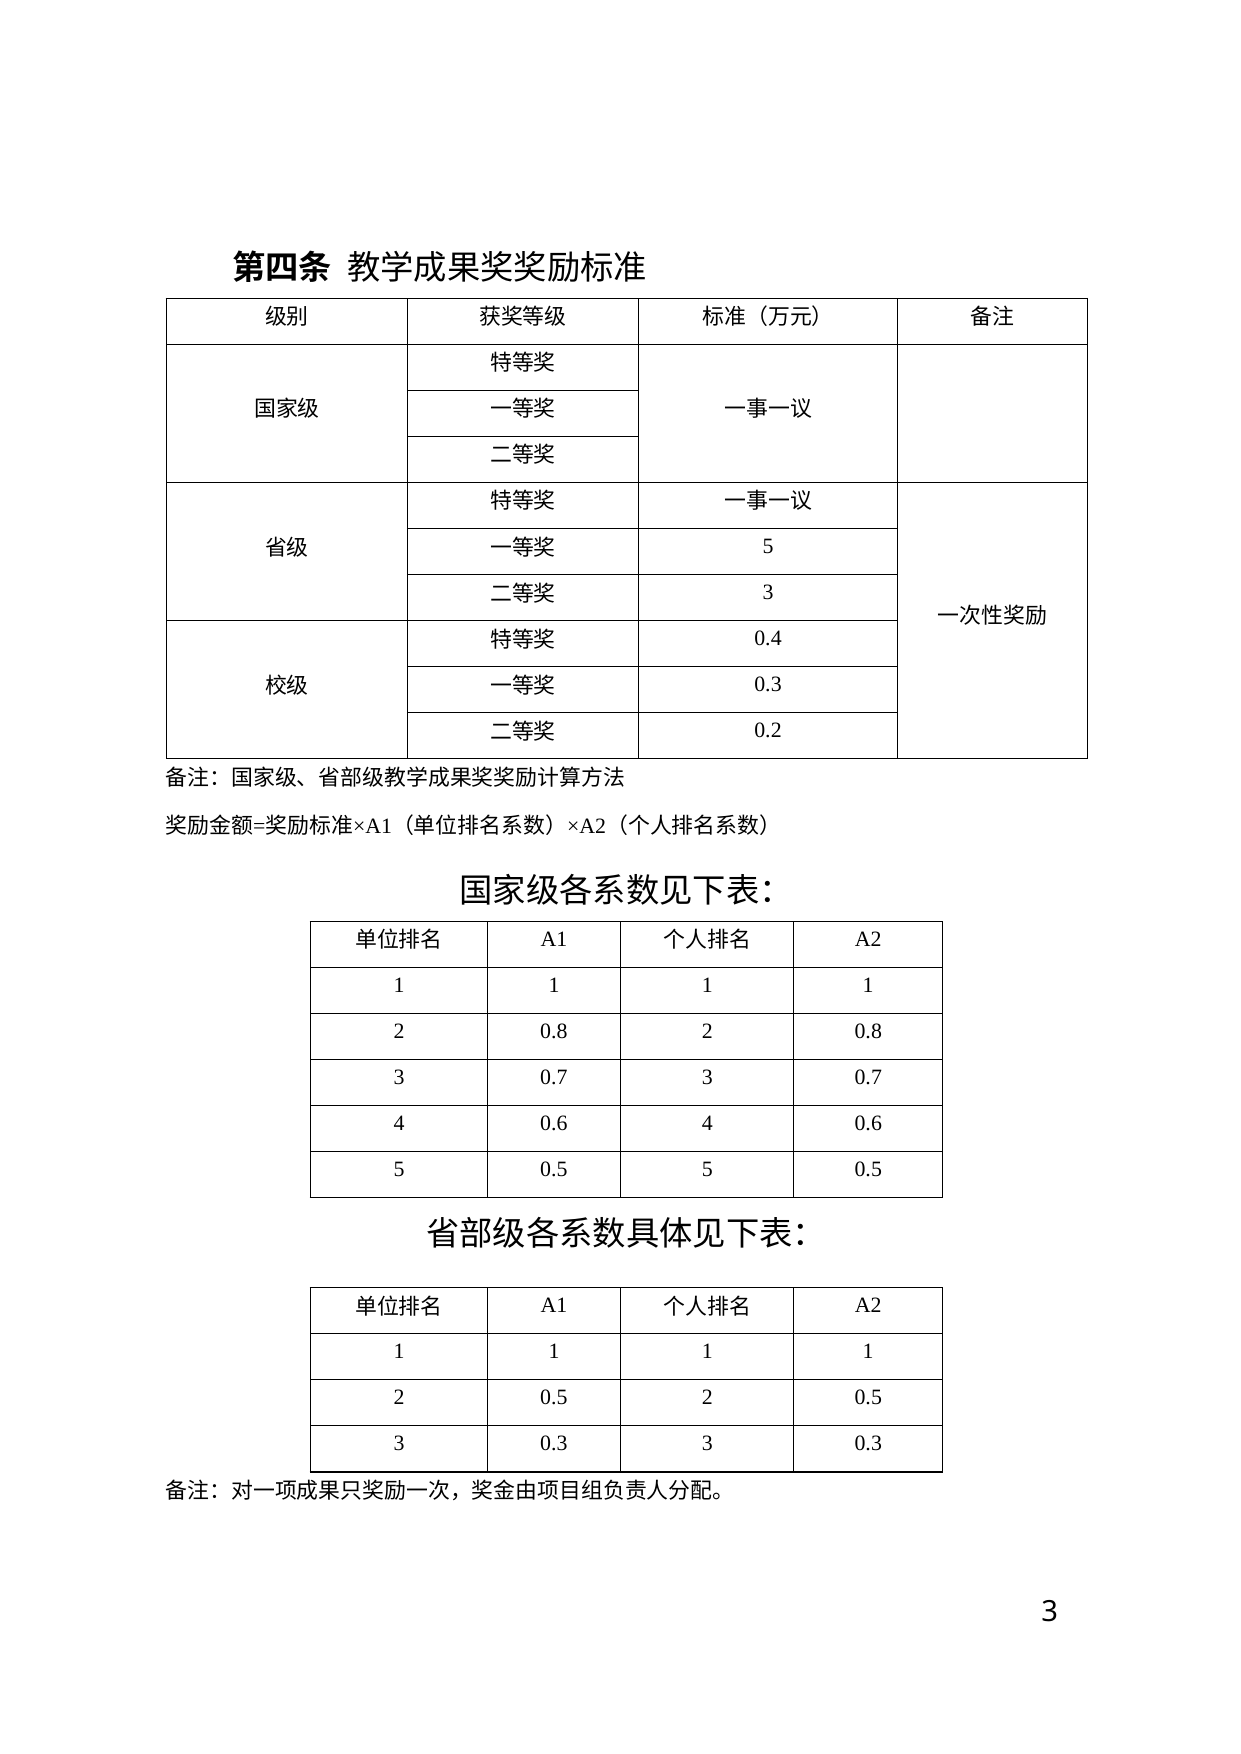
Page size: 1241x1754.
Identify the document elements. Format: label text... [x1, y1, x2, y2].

table_cell 0.3 [794, 1426, 942, 1471]
table_cell 2 [621, 1380, 793, 1425]
table_cell 0.5 [488, 1152, 620, 1197]
table_cell 省级 [167, 483, 407, 620]
table_cell 1 [311, 968, 487, 1013]
table_cell 5 [639, 529, 897, 574]
table_cell 1 [311, 1334, 487, 1379]
table_cell 一等奖 [408, 391, 638, 436]
table_cell 特等奖 [408, 621, 638, 666]
table_cell 3 [621, 1426, 793, 1471]
text 国家级各系数见下表： [165, 856, 1087, 921]
table_cell 0.7 [488, 1060, 620, 1105]
table_cell 4 [621, 1106, 793, 1151]
text 备注：对一项成果只奖励一次，奖金由项目组负责人分配。 [165, 1472, 1087, 1505]
table_cell 0.6 [488, 1106, 620, 1151]
table_cell 特等奖 [408, 345, 638, 390]
table_header A2 [794, 1288, 942, 1333]
table_header 个人排名 [621, 1288, 793, 1333]
table_cell 0.5 [488, 1380, 620, 1425]
table_cell 1 [488, 968, 620, 1013]
text 第四条 教学成果奖奖励标准 [165, 233, 1087, 298]
table_cell 1 [621, 1334, 793, 1379]
table_header 标准（万元） [639, 299, 897, 344]
table_cell 0.7 [794, 1060, 942, 1105]
table_cell 1 [488, 1334, 620, 1379]
table_cell 一次性奖励 [898, 483, 1087, 758]
table_cell 0.8 [794, 1014, 942, 1059]
table_cell 3 [639, 575, 897, 620]
table_cell 二等奖 [408, 713, 638, 758]
table_cell [898, 345, 1087, 482]
table_cell 1 [794, 1334, 942, 1379]
table_cell 一事一议 [639, 483, 897, 528]
table_cell 0.4 [639, 621, 897, 666]
table_header 单位排名 [311, 922, 487, 967]
table_cell 0.5 [794, 1380, 942, 1425]
table_cell 1 [621, 968, 793, 1013]
table_cell 二等奖 [408, 437, 638, 482]
table_cell 0.5 [794, 1152, 942, 1197]
table_cell 0.3 [488, 1426, 620, 1471]
table_cell 1 [794, 968, 942, 1013]
table_header 备注 [898, 299, 1087, 344]
table_header 获奖等级 [408, 299, 638, 344]
text 省部级各系数具体见下表： [165, 1198, 1087, 1263]
table_header A1 [488, 1288, 620, 1333]
table_cell 3 [311, 1060, 487, 1105]
table_cell 3 [621, 1060, 793, 1105]
text 备注：国家级、省部级教学成果奖奖励计算方法 [165, 759, 1087, 792]
table_header 个人排名 [621, 922, 793, 967]
table_header A2 [794, 922, 942, 967]
table_cell 5 [311, 1152, 487, 1197]
table_cell 一等奖 [408, 529, 638, 574]
table_header A1 [488, 922, 620, 967]
table_cell 校级 [167, 621, 407, 758]
table_cell 2 [311, 1014, 487, 1059]
table_cell 5 [621, 1152, 793, 1197]
table_cell 0.2 [639, 713, 897, 758]
table_cell 0.3 [639, 667, 897, 712]
table_cell 二等奖 [408, 575, 638, 620]
table_header 单位排名 [311, 1288, 487, 1333]
table_cell 特等奖 [408, 483, 638, 528]
text 奖励金额=奖励标准×A1（单位排名系数）×A2（个人排名系数） [165, 808, 1087, 840]
table_cell 国家级 [167, 345, 407, 482]
table_cell 一事一议 [639, 345, 897, 482]
table_header 级别 [167, 299, 407, 344]
table_cell 2 [311, 1380, 487, 1425]
table_cell 2 [621, 1014, 793, 1059]
table_cell 4 [311, 1106, 487, 1151]
table_cell 一等奖 [408, 667, 638, 712]
table_cell 3 [311, 1426, 487, 1471]
table_cell 0.6 [794, 1106, 942, 1151]
table_cell 0.8 [488, 1014, 620, 1059]
